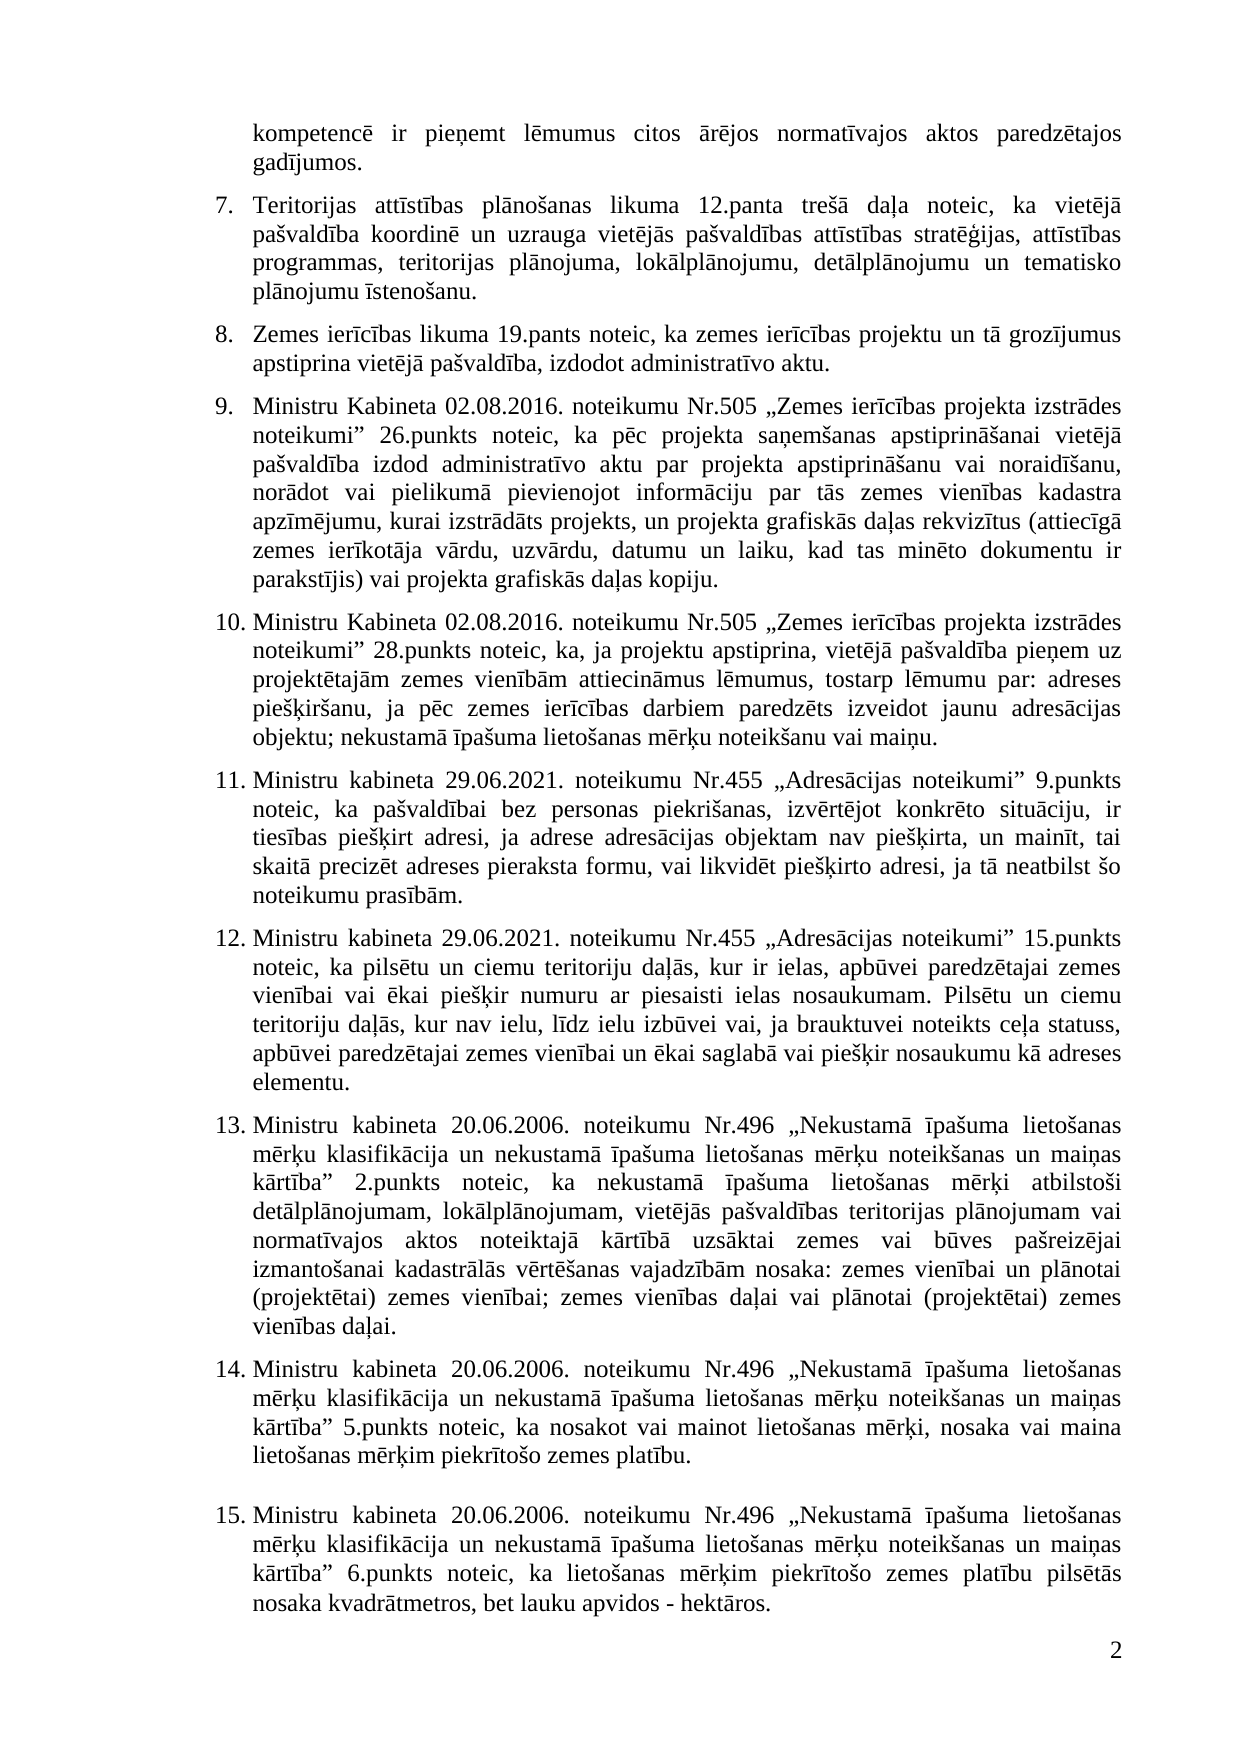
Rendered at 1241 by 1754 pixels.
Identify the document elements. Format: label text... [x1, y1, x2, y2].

list Ministru Kabineta 02.08.2016. noteikumu Nr.505 „Zemes ierīcības projekta izstrādes noteikumi” 26.punkts noteic, ka pēc projekta saņemšanas apstiprināšanai vietējā pašvaldība izdod administratīvo aktu par projekta apstiprināšanu vai noraidīšanu, norādot vai pielikumā pievienojot informāciju par tās zemes vienības kadastra apzīmējumu, kurai izstrādāts projekts, un projekta grafiskās daļas rekvizītus (attiecīgā zemes ierīkotāja vārdu, uzvārdu, datumu un laiku, kad tas minēto dokumentu ir parakstījis) vai projekta grafiskās daļas kopiju. [215, 391, 1122, 592]
list Ministru kabineta 29.06.2021. noteikumu Nr.455 „Adresācijas noteikumi” 15.punkts noteic, ka pilsētu un ciemu teritoriju daļās, kur ir ielas, apbūvei paredzētajai zemes vienībai vai ēkai piešķir numuru ar piesaisti ielas nosaukumam. Pilsētu un ciemu teritoriju daļās, kur nav ielu, līdz ielu izbūvei vai, ja brauktuvei noteikts ceļa statuss, apbūvei paredzētajai zemes vienībai un ēkai saglabā vai piešķir nosaukumu kā adreses elementu. [215, 923, 1122, 1096]
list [215, 118, 1122, 176]
list Ministru kabineta 20.06.2006. noteikumu Nr.496 „Nekustamā īpašuma lietošanas mērķu klasifikācija un nekustamā īpašuma lietošanas mērķu noteikšanas un maiņas kārtība” 6.punkts noteic, ka lietošanas mērķim piekrītošo zemes platību pilsētās nosaka kvadrātmetros, bet lauku apvidos - hektāros. [215, 1500, 1122, 1617]
list Zemes ierīcības likuma 19.pants noteic, ka zemes ierīcības projektu un tā grozījumus apstiprina vietējā pašvaldība, izdodot administratīvo aktu. [215, 319, 1122, 377]
list Ministru kabineta 29.06.2021. noteikumu Nr.455 „Adresācijas noteikumi” 9.punkts noteic, ka pašvaldībai bez personas piekrišanas, izvērtējot konkrēto situāciju, ir tiesības piešķirt adresi, ja adrese adresācijas objektam nav piešķirta, un mainīt, tai skaitā precizēt adreses pieraksta formu, vai likvidēt piešķirto adresi, ja tā neatbilst šo noteikumu prasībām. [215, 765, 1122, 909]
list Ministru Kabineta 02.08.2016. noteikumu Nr.505 „Zemes ierīcības projekta izstrādes noteikumi” 28.punkts noteic, ka, ja projektu apstiprina, vietējā pašvaldība pieņem uz projektētajām zemes vienībām attiecināmus lēmumus, tostarp lēmumu par: adreses piešķiršanu, ja pēc zemes ierīcības darbiem paredzēts izveidot jaunu adresācijas objektu; nekustamā īpašuma lietošanas mērķu noteikšanu vai maiņu. [215, 607, 1122, 751]
list Ministru kabineta 20.06.2006. noteikumu Nr.496 „Nekustamā īpašuma lietošanas mērķu klasifikācija un nekustamā īpašuma lietošanas mērķu noteikšanas un maiņas kārtība” 5.punkts noteic, ka nosakot vai mainot lietošanas mērķi, nosaka vai maina lietošanas mērķim piekrītošo zemes platību. [215, 1354, 1122, 1469]
list Teritorijas attīstības plānošanas likuma 12.panta trešā daļa noteic, ka vietējā pašvaldība koordinē un uzrauga vietējās pašvaldības attīstības stratēģijas, attīstības programmas, teritorijas plānojuma, lokālplānojumu, detālplānojumu un tematisko plānojumu īstenošanu. [215, 190, 1122, 305]
list Ministru kabineta 20.06.2006. noteikumu Nr.496 „Nekustamā īpašuma lietošanas mērķu klasifikācija un nekustamā īpašuma lietošanas mērķu noteikšanas un maiņas kārtība” 2.punkts noteic, ka nekustamā īpašuma lietošanas mērķi atbilstoši detālplānojumam, lokālplānojumam, vietējās pašvaldības teritorijas plānojumam vai normatīvajos aktos noteiktajā kārtībā uzsāktai zemes vai būves pašreizējai izmantošanai kadastrālās vērtēšanas vajadzībām nosaka: zemes vienībai un plānotai (projektētai) zemes vienībai; zemes vienības daļai vai plānotai (projektētai) zemes vienības daļai. [215, 1110, 1122, 1340]
